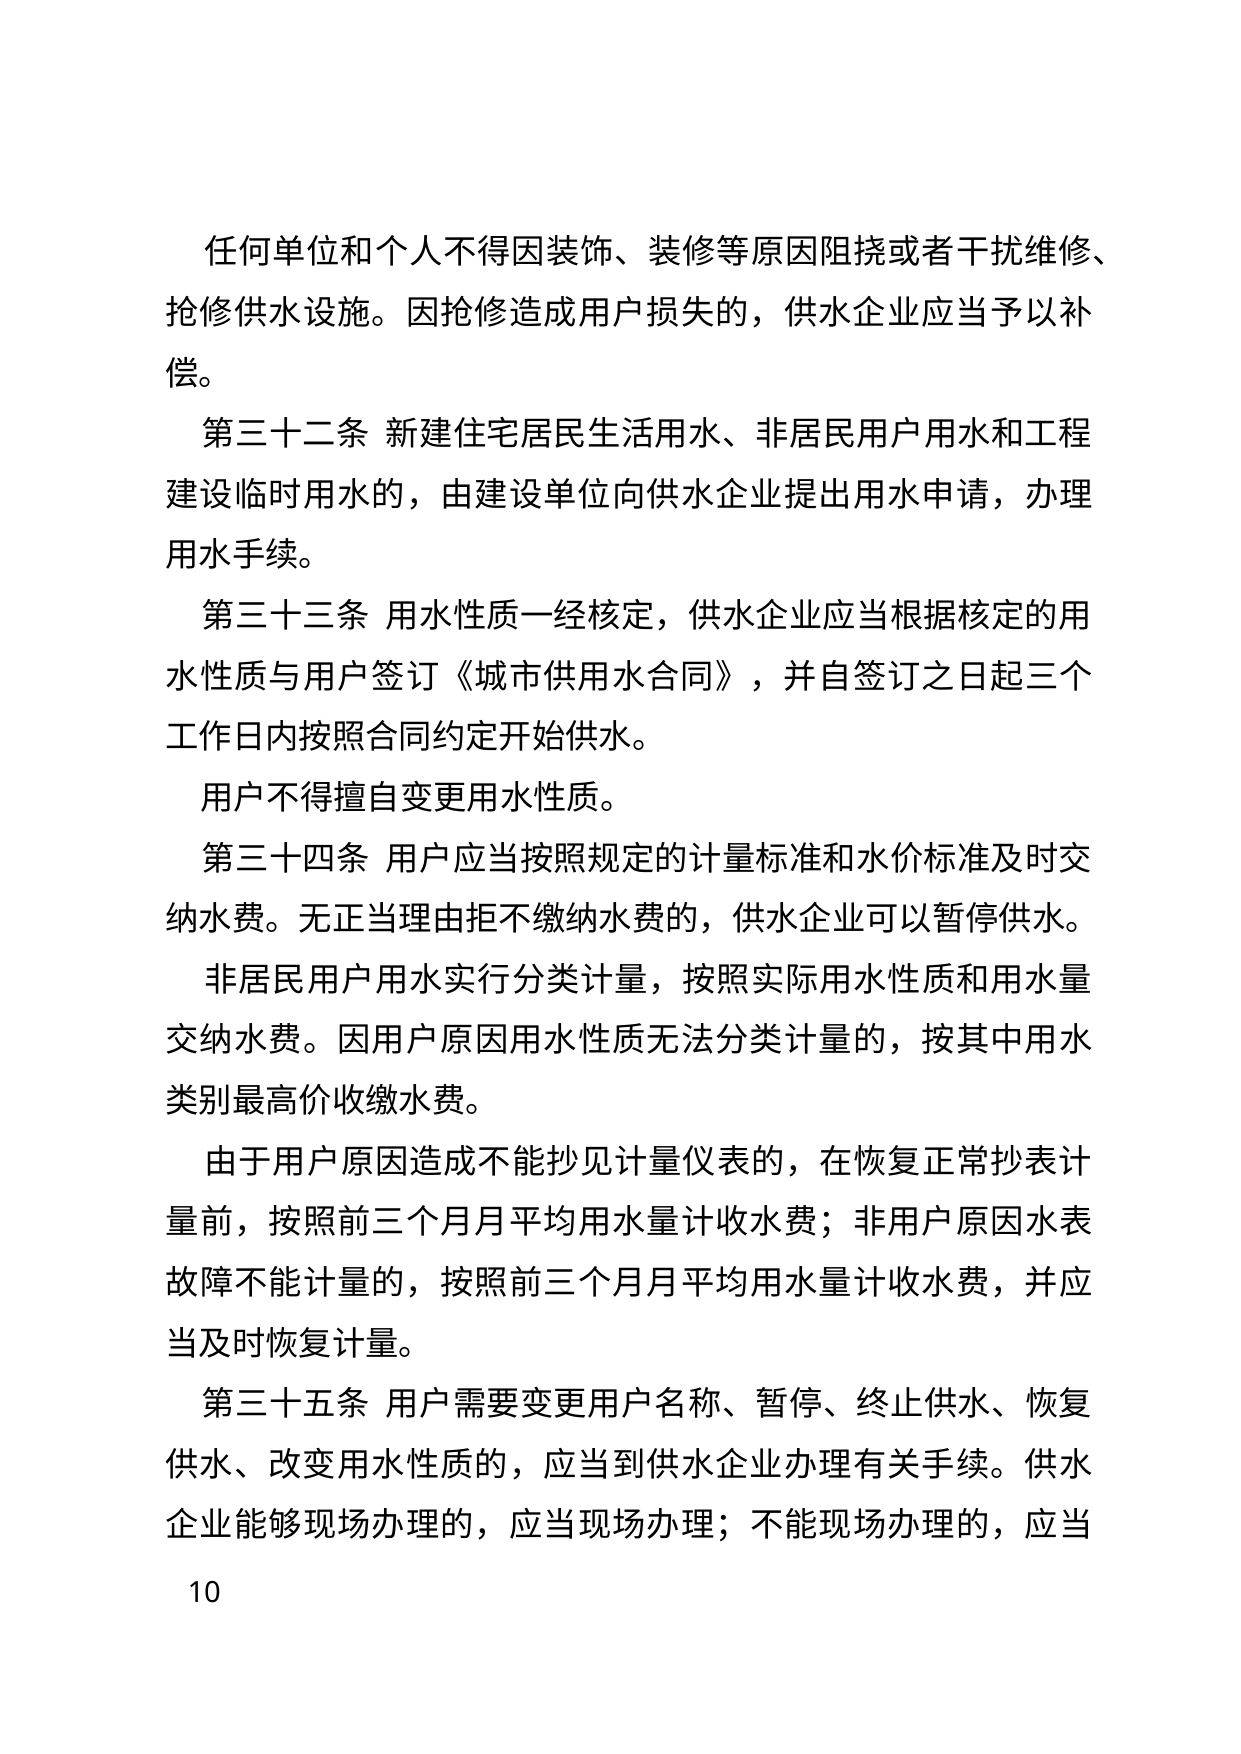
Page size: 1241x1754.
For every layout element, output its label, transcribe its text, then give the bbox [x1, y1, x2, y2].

text 第三十二条 新建住宅居民生活用水、非居民用户用水和工程建设临时用水的，由建设单位向供水企业提出用水申请，办理用水手续。 [165, 401, 1093, 583]
text 第三十三条 用水性质一经核定，供水企业应当根据核定的用水性质与用户签订《城市供用水合同》，并自签订之日起三个工作日内按照合同约定开始供水。 [165, 583, 1093, 764]
text 任何单位和个人不得因装饰、装修等原因阻挠或者干扰维修、抢修供水设施。因抢修造成用户损失的，供水企业应当予以补偿。 [165, 219, 1093, 401]
text 非居民用户用水实行分类计量，按照实际用水性质和用水量交纳水费。因用户原因用水性质无法分类计量的，按其中用水类别最高价收缴水费。 [165, 946, 1093, 1128]
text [165, 1371, 1093, 1553]
text 第三十四条 用户应当按照规定的计量标准和水价标准及时交纳水费。无正当理由拒不缴纳水费的，供水企业可以暂停供水。 [165, 825, 1093, 946]
text 由于用户原因造成不能抄见计量仪表的，在恢复正常抄表计量前，按照前三个月月平均用水量计收水费；非用户原因水表故障不能计量的，按照前三个月月平均用水量计收水费，并应当及时恢复计量。 [165, 1128, 1093, 1371]
text 用户不得擅自变更用水性质。 [165, 764, 1093, 825]
